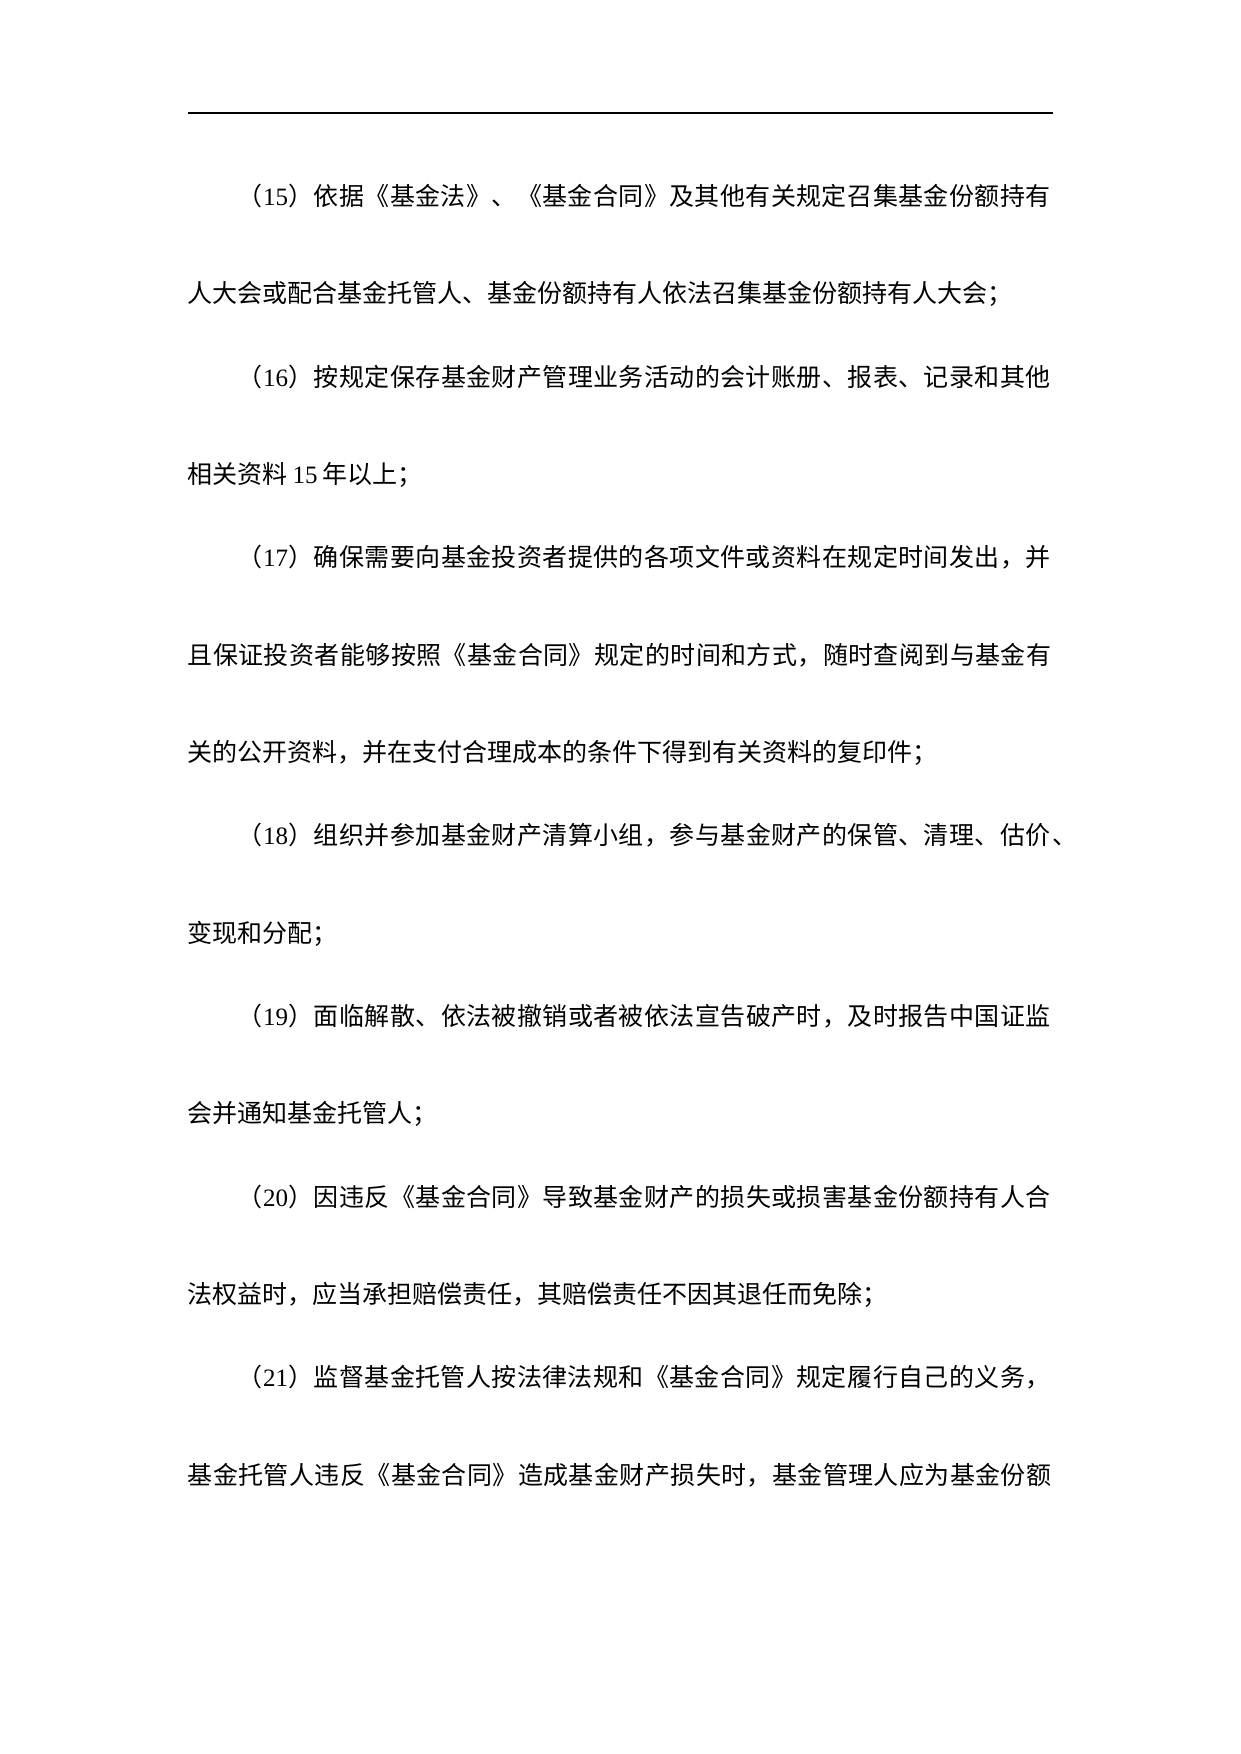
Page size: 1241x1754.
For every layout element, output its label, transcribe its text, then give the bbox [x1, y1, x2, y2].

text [187, 1343, 1053, 1506]
text （19）面临解散、依法被撤销或者被依法宣告破产时，及时报告中国证监会并通知基金托管人； [187, 982, 1053, 1144]
text （17）确保需要向基金投资者提供的各项文件或资料在规定时间发出，并且保证投资者能够按照《基金合同》规定的时间和方式，随时查阅到与基金有关的公开资料，并在支付合理成本的条件下得到有关资料的复印件； [187, 523, 1053, 783]
text （16）按规定保存基金财产管理业务活动的会计账册、报表、记录和其他相关资料15年以上； [187, 343, 1053, 505]
text （18）组织并参加基金财产清算小组，参与基金财产的保管、清理、估价、变现和分配； [187, 801, 1053, 964]
text （15）依据《基金法》、《基金合同》及其他有关规定召集基金份额持有人大会或配合基金托管人、基金份额持有人依法召集基金份额持有人大会； [187, 162, 1053, 324]
text （20）因违反《基金合同》导致基金财产的损失或损害基金份额持有人合法权益时，应当承担赔偿责任，其赔偿责任不因其退任而免除； [187, 1163, 1053, 1325]
